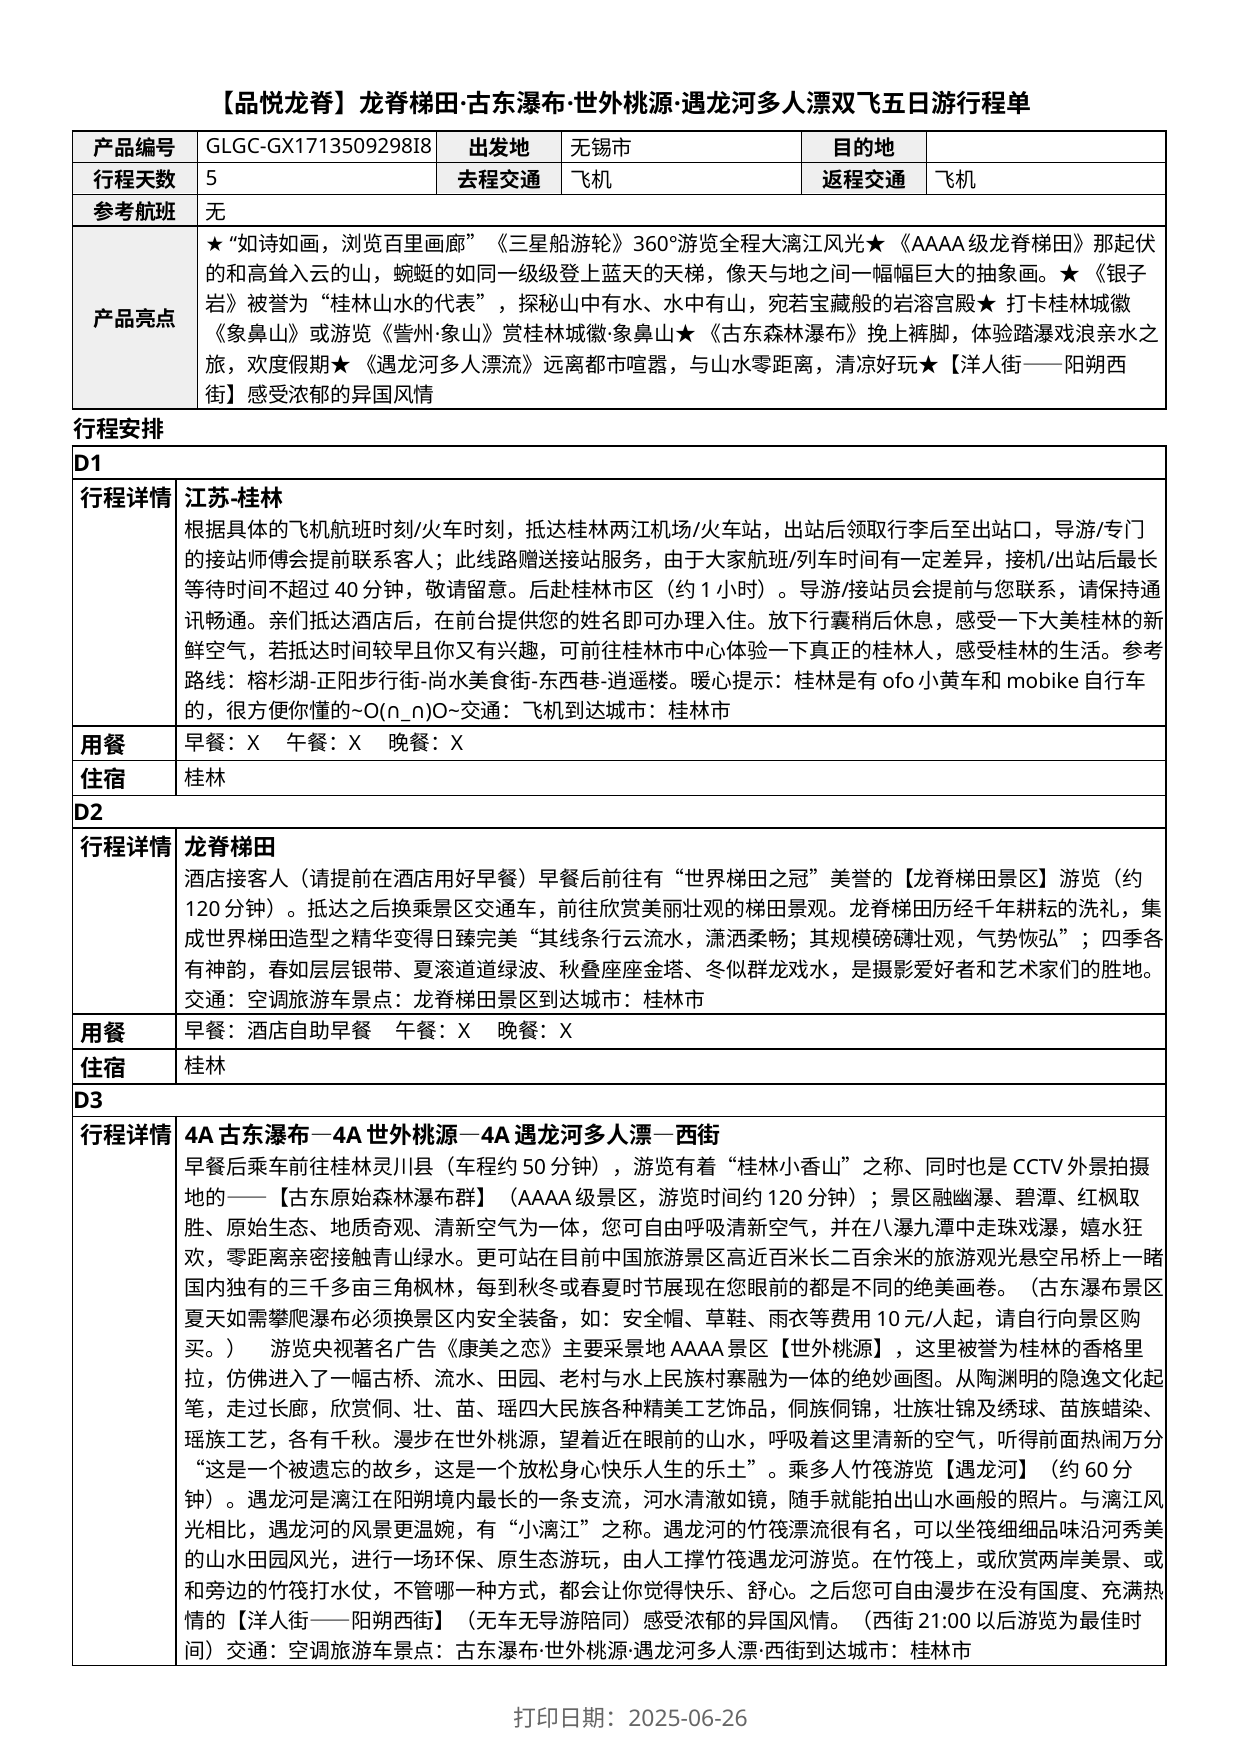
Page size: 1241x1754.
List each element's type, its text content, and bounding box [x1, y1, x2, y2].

table_cell 住宿 [73, 1050, 175, 1083]
table_cell ★ “如诗如画，浏览百里画廊”《三星船游轮》360°游览全程大漓江风光 [198, 227, 1165, 408]
table_cell 5 [198, 163, 436, 193]
table_cell 桂林 [177, 761, 1165, 794]
text 【品悦龙脊】龙脊梯田·古东瀑布·世外桃源·遇龙河多人漂双飞五日游行程单 [73, 83, 1167, 119]
table_header GLGC-GX1713509298I8 [198, 132, 436, 162]
table_cell 行程详情 [73, 829, 175, 1013]
table_cell 无 [198, 195, 1165, 225]
table_cell 江苏-桂林 根据具体的飞机航班时刻/火车时刻，抵达桂林两江机场/火车站，出站后领取行李后至出站口，导游/专门的接站师傅会提前联系客人；此线路赠送接站服务，由于大家航班/列车时间有一定差异，接机/出站后最长等待时间不超过40分钟，敬请留意。后赴桂林市区（约1小时）。导游/接站员会提前与您联系，请保持通讯畅通。 [177, 480, 1165, 725]
table_cell 4A古东瀑布—4A世外桃源—4A遇龙河多人漂—西街 早餐后乘车前往桂林灵川县（车程约50分钟），游览有着“桂林小香山”之称、同时也是CCTV外景拍摄地的——【古东原始森林瀑布群】（AAAA级景区，游览时间约120分钟）；景区融幽瀑、碧潭、红枫取胜、原始生态、地质奇观、清新空气为一体，您可自由呼吸清新空气，并在八瀑九潭中走珠戏瀑，嬉水狂欢，零距离亲密接触青山绿水。更可站在目前中国旅游景区高近百米长二百余米的旅游观光悬空吊桥上一睹国内独有的三千多亩三角枫林，每到秋冬或春夏时节展现在您眼前的都是不同的绝美画卷。（古东瀑布景区夏天如需攀爬瀑布必须换景区内安全装备，如：安全帽、草鞋、雨衣等费用10元/人起，请自行向景区购买。） [177, 1117, 1165, 1665]
table_cell 早餐：酒店自助早餐 午餐：X 晚餐：X [177, 1015, 1165, 1048]
table_cell 去程交通 [437, 163, 561, 193]
table_cell 产品亮点 [73, 227, 197, 408]
table_cell 飞机 [562, 163, 801, 193]
table_cell D2 [73, 796, 1165, 827]
table_cell 行程天数 [73, 163, 197, 193]
table_cell D3 [73, 1085, 1165, 1116]
table_cell 行程详情 [73, 1117, 175, 1665]
table_cell 桂林 [177, 1050, 1165, 1083]
table_header 产品编号 [73, 132, 197, 162]
table_cell 飞机 [927, 163, 1165, 193]
table_cell 参考航班 [73, 195, 197, 225]
text 行程安排 [73, 411, 1167, 444]
table_header 无锡市 [562, 132, 801, 162]
table_header 出发地 [437, 132, 561, 162]
table_header [927, 132, 1165, 162]
table_header 目的地 [802, 132, 926, 162]
table_cell 返程交通 [802, 163, 926, 193]
table_cell 用餐 [73, 727, 175, 760]
table_cell 用餐 [73, 1015, 175, 1048]
table_cell 行程详情 [73, 480, 175, 725]
table_cell 龙脊梯田 酒店接客人（请提前在酒店用好早餐） [177, 829, 1165, 1013]
table_header D1 [73, 447, 1165, 478]
table_cell 住宿 [73, 761, 175, 794]
table_cell 早餐：X 午餐：X 晚餐：X [177, 727, 1165, 760]
